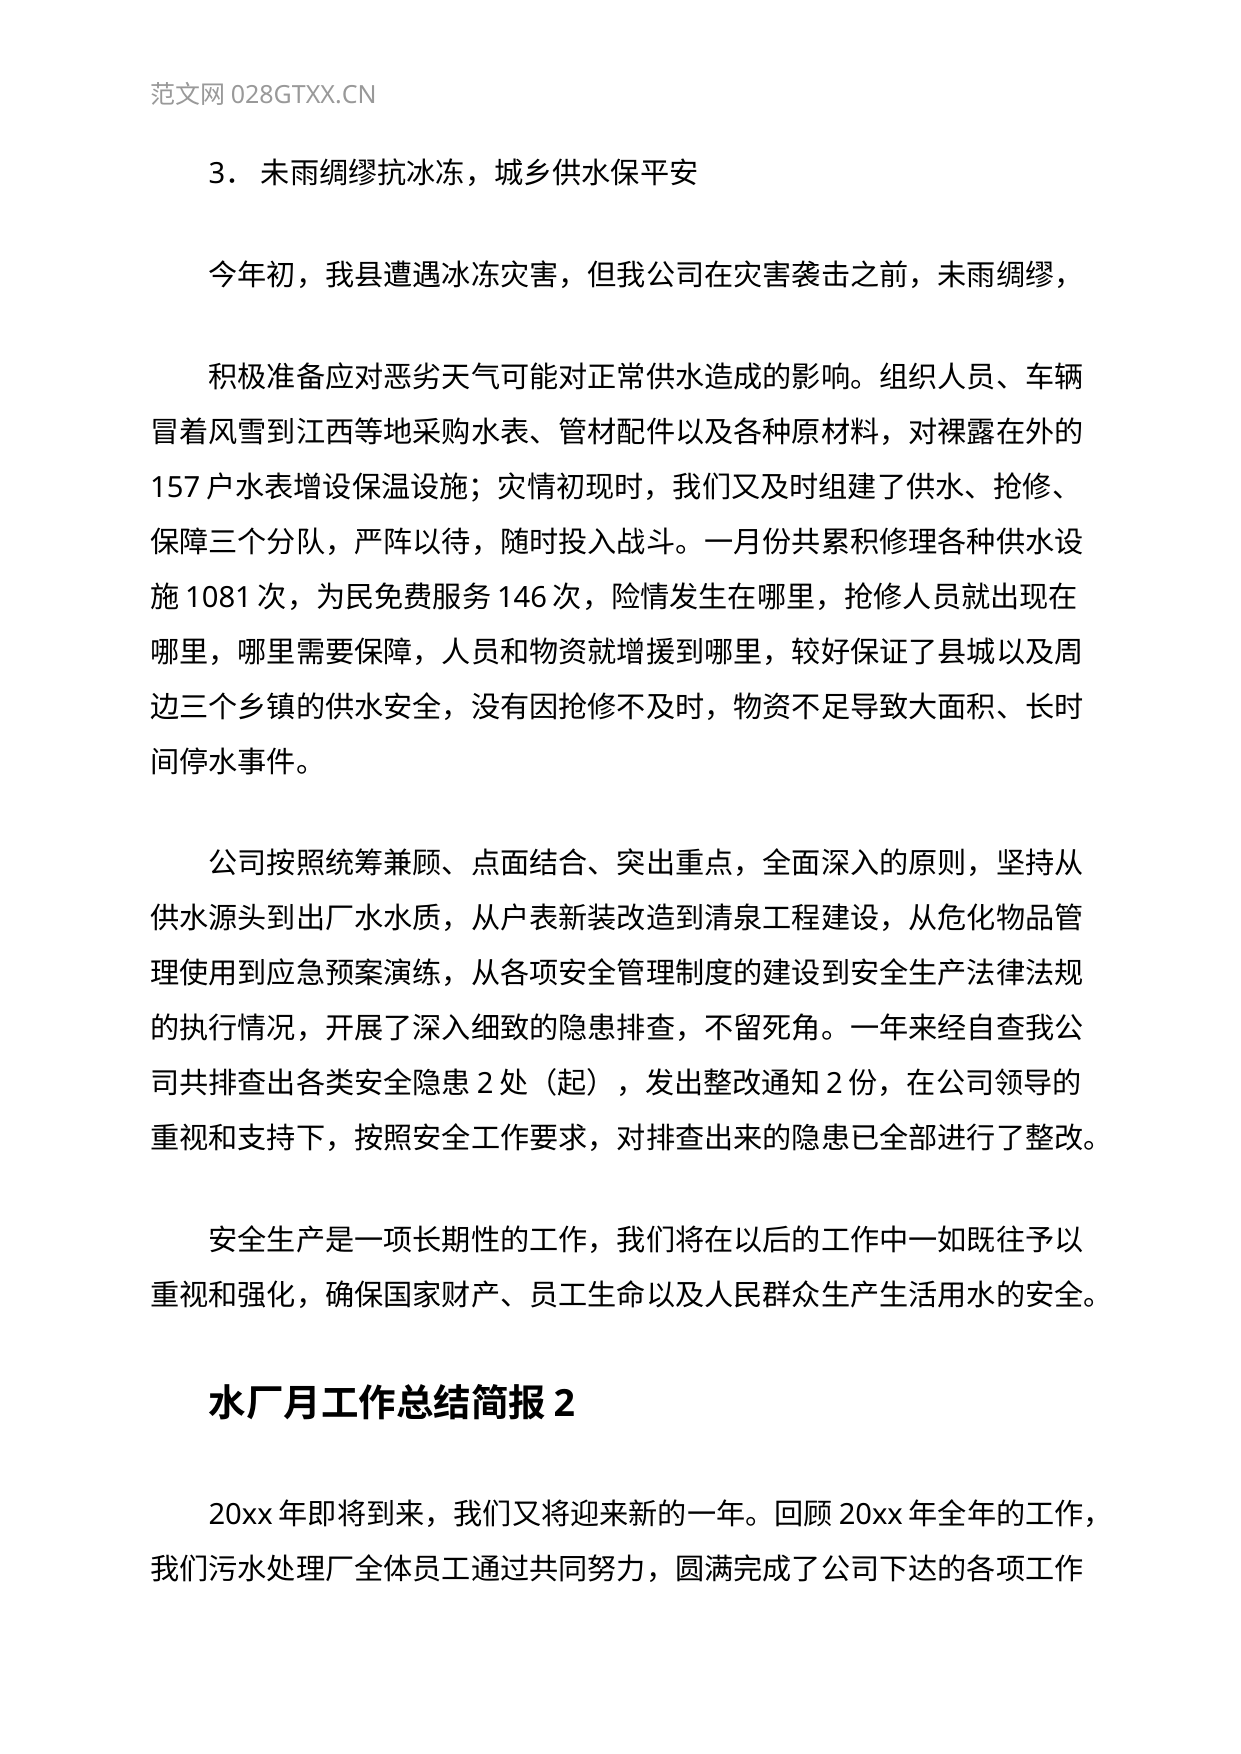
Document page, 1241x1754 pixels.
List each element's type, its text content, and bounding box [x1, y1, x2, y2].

text 今年初，我县遭遇冰冻灾害，但我公司在灾害袭击之前，未雨绸缪， [150, 252, 1090, 294]
text 公司按照统筹兼顾、点面结合、突出重点，全面深入的原则，坚持从供水源头到出厂水水质，从户表新装改造到清泉工程建设，从危化物品管理使用到应急预案演练，从各项安全管理制度的建设到安全生产法律法规的执行情况，开展了深入细致的隐患排查，不留死角。一年来经自查我公司共排查出各类安全隐患2处（起），发出整改通知2份，在公司领导的重视和支持下，按照安全工作要求，对排查出来的隐患已全部进行了整改。 [150, 840, 1090, 1157]
text 3． 未雨绸缪抗冰冻，城乡供水保平安 [150, 150, 1090, 192]
text 积极准备应对恶劣天气可能对正常供水造成的影响。组织人员、车辆冒着风雪到江西等地采购水表、管材配件以及各种原材料，对裸露在外的157户水表增设保温设施；灾情初现时，我们又及时组建了供水、抢修、保障三个分队，严阵以待，随时投入战斗。一月份共累积修理各种供水设施1081次，为民免费服务146次，险情发生在哪里，抢修人员就出现在哪里，哪里需要保障，人员和物资就增援到哪里，较好保证了县城以及周边三个乡镇的供水安全，没有因抢修不及时，物资不足导致大面积、长时间停水事件。 [150, 354, 1090, 781]
text 安全生产是一项长期性的工作，我们将在以后的工作中一如既往予以重视和强化，确保国家财产、员工生命以及人民群众生产生活用水的安全。 [150, 1216, 1090, 1313]
text 水厂月工作总结简报2 [150, 1373, 1090, 1427]
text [150, 1491, 1090, 1588]
